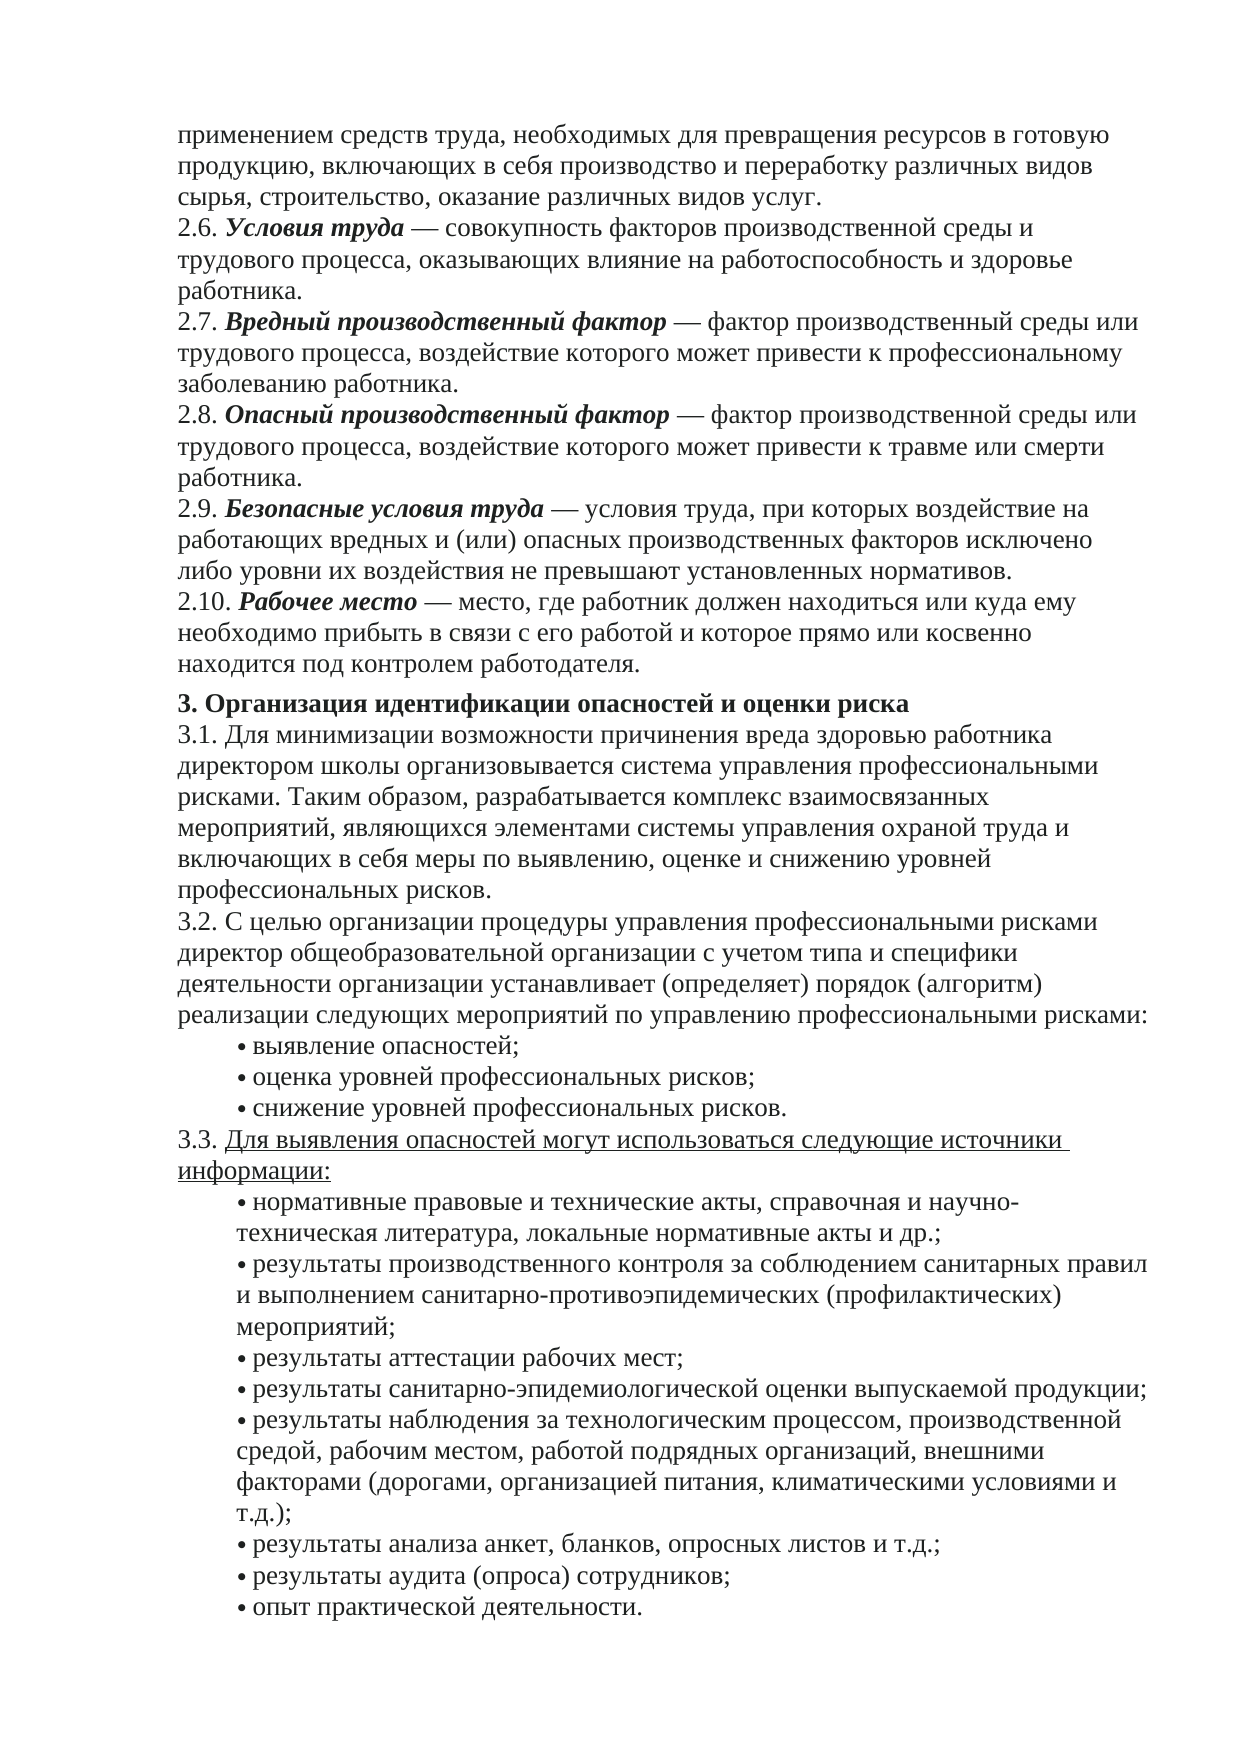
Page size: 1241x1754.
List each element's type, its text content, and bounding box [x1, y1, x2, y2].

text 3.3. Для выявления опасностей могут использоваться следующие источники информации: [177, 1123, 1152, 1185]
list результаты анализа анкет, бланков, опросных листов и т.д.; [236, 1528, 1152, 1559]
list результаты аттестации рабочих мест; [236, 1341, 1152, 1372]
text 3.1. Для минимизации возможности причинения вреда здоровью работника директором школы организовывается система управления профессиональными рисками. Таким образом, разрабатывается комплекс взаимосвязанных мероприятий, являющихся элементами системы управления охраной труда и включающих в себя меры по выявлению, оценке и снижению уровней профессиональных рисков. 3.2. С целью организации процедуры управления профессиональными рисками директор общеобразовательной организации с учетом типа и специфики деятельности организации устанавливает (определяет) порядок (алгоритм) реализации следующих мероприятий по управлению профессиональными рисками: [177, 718, 1152, 1029]
text 3. Организация идентификации опасностей и оценки риска [177, 679, 1152, 718]
list выявление опасностей; [238, 1029, 1152, 1060]
list результаты производственного контроля за соблюдением санитарных правил и выполнением санитарно-противоэпидемических (профилактических) мероприятий; [236, 1247, 1152, 1341]
list результаты наблюдения за технологическим процессом, производственной средой, рабочим местом, работой подрядных организаций, внешними факторами (дорогами, организацией питания, климатическими условиями и т.д.); [236, 1403, 1152, 1528]
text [177, 118, 1152, 679]
list результаты санитарно-эпидемиологической оценки выпускаемой продукции; [236, 1372, 1152, 1403]
list нормативные правовые и технические акты, справочная и научно-техническая литература, локальные нормативные акты и др.; [236, 1185, 1152, 1247]
list снижение уровней профессиональных рисков. [238, 1092, 1152, 1123]
list оценка уровней профессиональных рисков; [238, 1060, 1152, 1092]
list результаты аудита (опроса) сотрудников; [236, 1559, 1152, 1590]
list опыт практической деятельности. [238, 1590, 1152, 1621]
